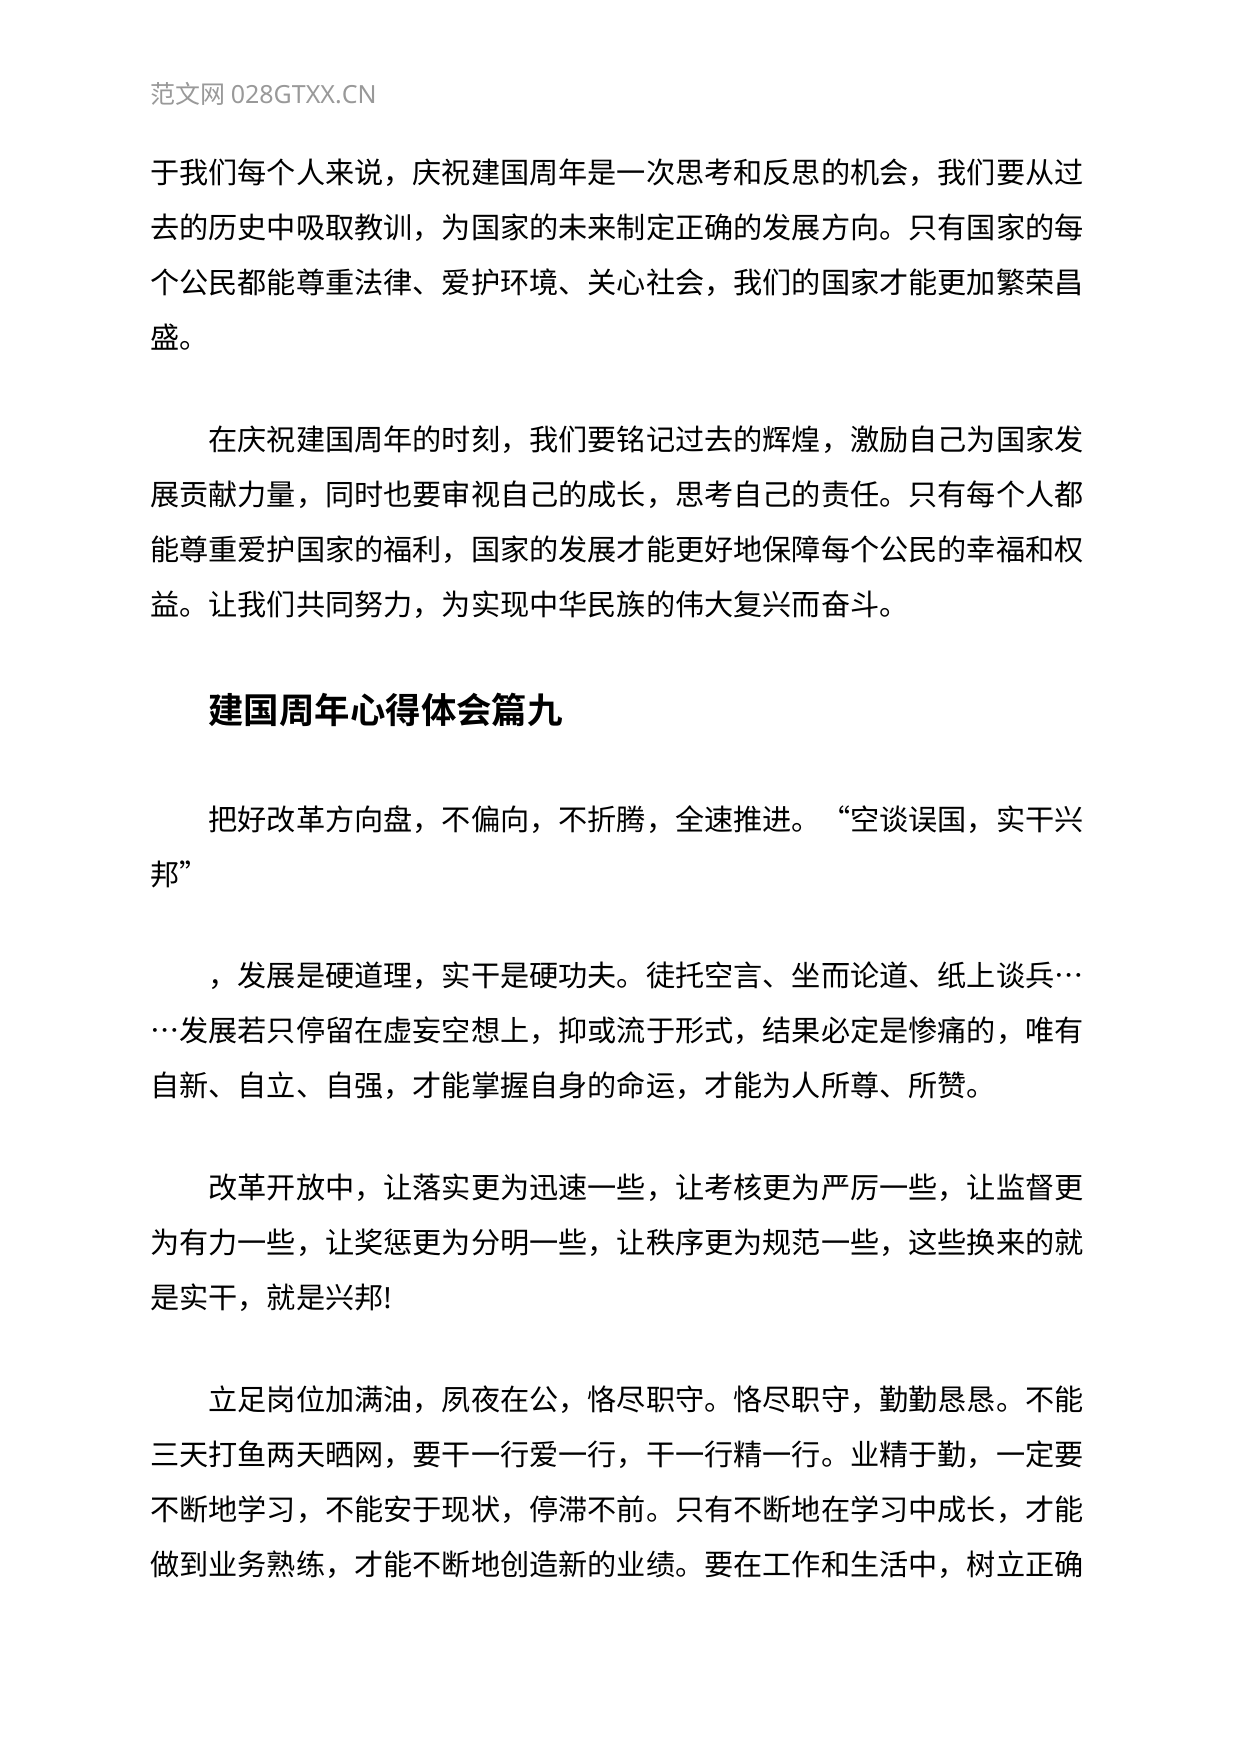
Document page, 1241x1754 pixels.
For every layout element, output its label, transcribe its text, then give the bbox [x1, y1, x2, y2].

text 在庆祝建国周年的时刻，我们要铭记过去的辉煌，激励自己为国家发展贡献力量，同时也要审视自己的成长，思考自己的责任。只有每个人都能尊重爱护国家的福利，国家的发展才能更好地保障每个公民的幸福和权益。让我们共同努力，为实现中华民族的伟大复兴而奋斗。 [150, 416, 1090, 623]
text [150, 150, 1090, 357]
text 改革开放中，让落实更为迅速一些，让考核更为严厉一些，让监督更为有力一些，让奖惩更为分明一些，让秩序更为规范一些，这些换来的就是实干，就是兴邦! [150, 1164, 1090, 1317]
text 建国周年心得体会篇九 [150, 683, 1090, 734]
text 把好改革方向盘，不偏向，不折腾，全速推进。“空谈误国，实干兴邦” [150, 796, 1090, 893]
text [150, 1376, 1090, 1583]
text ，发展是硬道理，实干是硬功夫。徒托空言、坐而论道、纸上谈兵……发展若只停留在虚妄空想上，抑或流于形式，结果必定是惨痛的，唯有自新、自立、自强，才能掌握自身的命运，才能为人所尊、所赞。 [150, 953, 1090, 1105]
